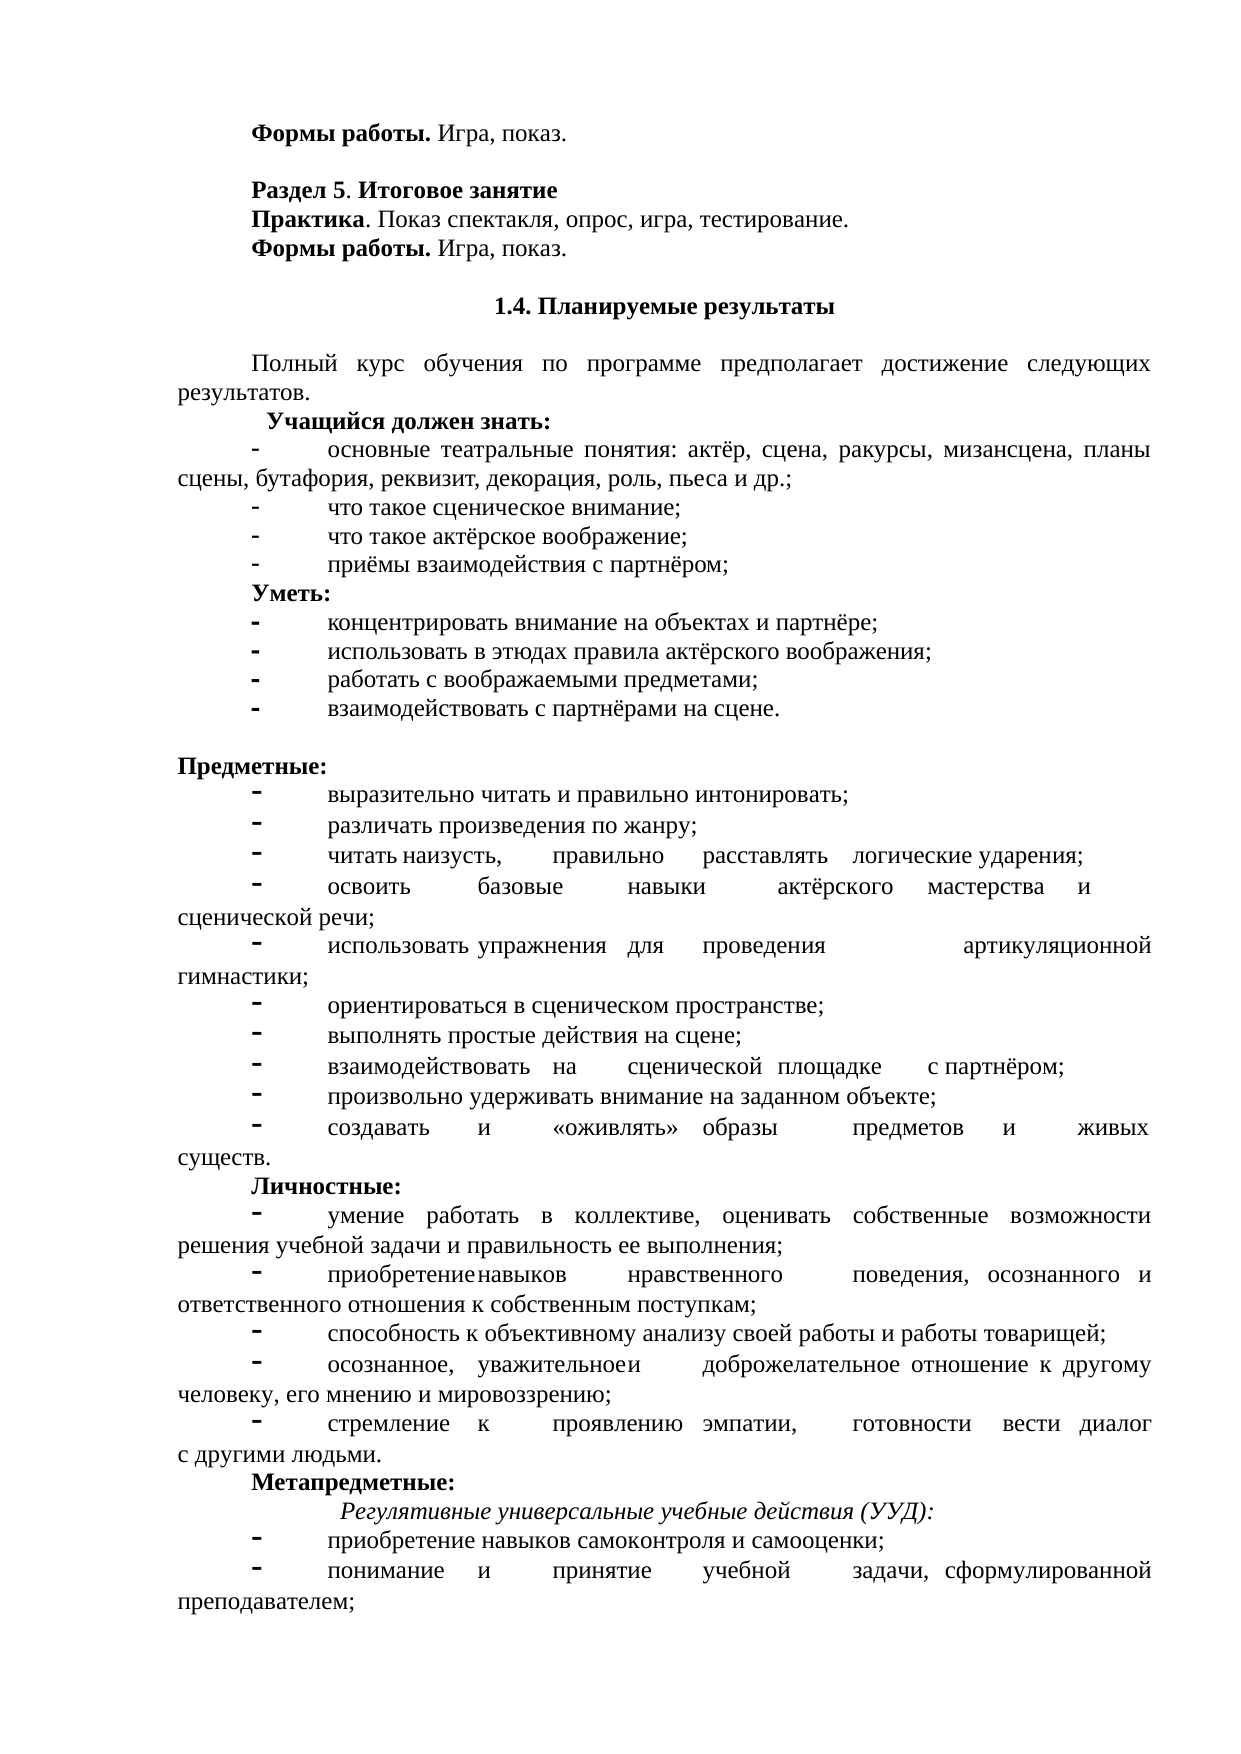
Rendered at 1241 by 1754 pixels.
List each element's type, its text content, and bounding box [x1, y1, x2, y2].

list читать наизусть, правильно расставлять логические ударения; [177, 841, 1152, 871]
list Регулятивные универсальные учебные действия (УУД): [266, 1496, 1152, 1525]
list взаимодействовать с партнёрами на сцене. [177, 693, 1152, 722]
list основные театральные понятия: актёр, сцена, ракурсы, мизансцена, планы сцены, бутафория, реквизит, декорация, роль, пьеса и др.; [177, 434, 1152, 492]
text Полный курс обучения по программе предполагает достижение следующих результатов. [177, 348, 1152, 406]
text Раздел 5. Итоговое занятие [177, 176, 1152, 204]
text Уметь: [177, 578, 1152, 607]
list понимание и принятие учебной задачи, сформулированной преподавателем; [177, 1555, 1152, 1615]
list создавать и «оживлять» образы предметов и живых существ. [177, 1112, 1152, 1171]
list осознанное, уважительное и доброжелательное отношение к другому человеку, его мнению и мировоззрению; [177, 1349, 1152, 1408]
list умение работать в коллективе, оценивать собственные возможности решения учебной задачи и правильность ее выполнения; [177, 1200, 1152, 1259]
list концентрировать внимание на объектах и партнёре; [177, 607, 1152, 636]
list различать произведения по жанру; [177, 810, 1152, 841]
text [177, 204, 1152, 233]
list использовать в этюдах правила актёрского воображения; [177, 636, 1152, 664]
list приобретение навыков самоконтроля и самооценки; [177, 1525, 1152, 1555]
list стремление к проявлению эмпатии, готовности вести диалог с другими людьми. [177, 1408, 1152, 1467]
text Метапредметные: [177, 1467, 1152, 1496]
subtitle 1.4. Планируемые результаты [177, 291, 1152, 319]
list ориентироваться в сценическом пространстве; [177, 990, 1152, 1020]
list работать с воображаемыми предметами; [177, 664, 1152, 693]
list приобретение навыков нравственного поведения, осознанного и ответственного отношения к собственным поступкам; [177, 1259, 1152, 1318]
list выразительно читать и правильно интонировать; [177, 779, 1152, 810]
text Предметные: [177, 751, 1152, 779]
list выполнять простые действия на сцене; [177, 1020, 1152, 1051]
list освоить базовые навыки актёрского мастерства и сценической речи; [177, 871, 1152, 930]
text Формы работы. Игра, показ. [177, 233, 1152, 262]
text Формы работы. Игра, показ. [177, 118, 1152, 147]
list использовать упражнения для проведения артикуляционной гимнастики; [177, 930, 1152, 990]
list произвольно удерживать внимание на заданном объекте; [177, 1081, 1152, 1112]
list способность к объективному анализу своей работы и работы товарищей; [177, 1318, 1152, 1349]
list приёмы взаимодействия с партнёром; [177, 549, 1152, 578]
text Учащийся должен знать: [177, 406, 1152, 434]
list что такое актёрское воображение; [177, 521, 1152, 549]
list что такое сценическое внимание; [177, 492, 1152, 521]
list взаимодействовать на сценической площадке с партнёром; [177, 1051, 1152, 1081]
text Личностные: [177, 1171, 1152, 1200]
